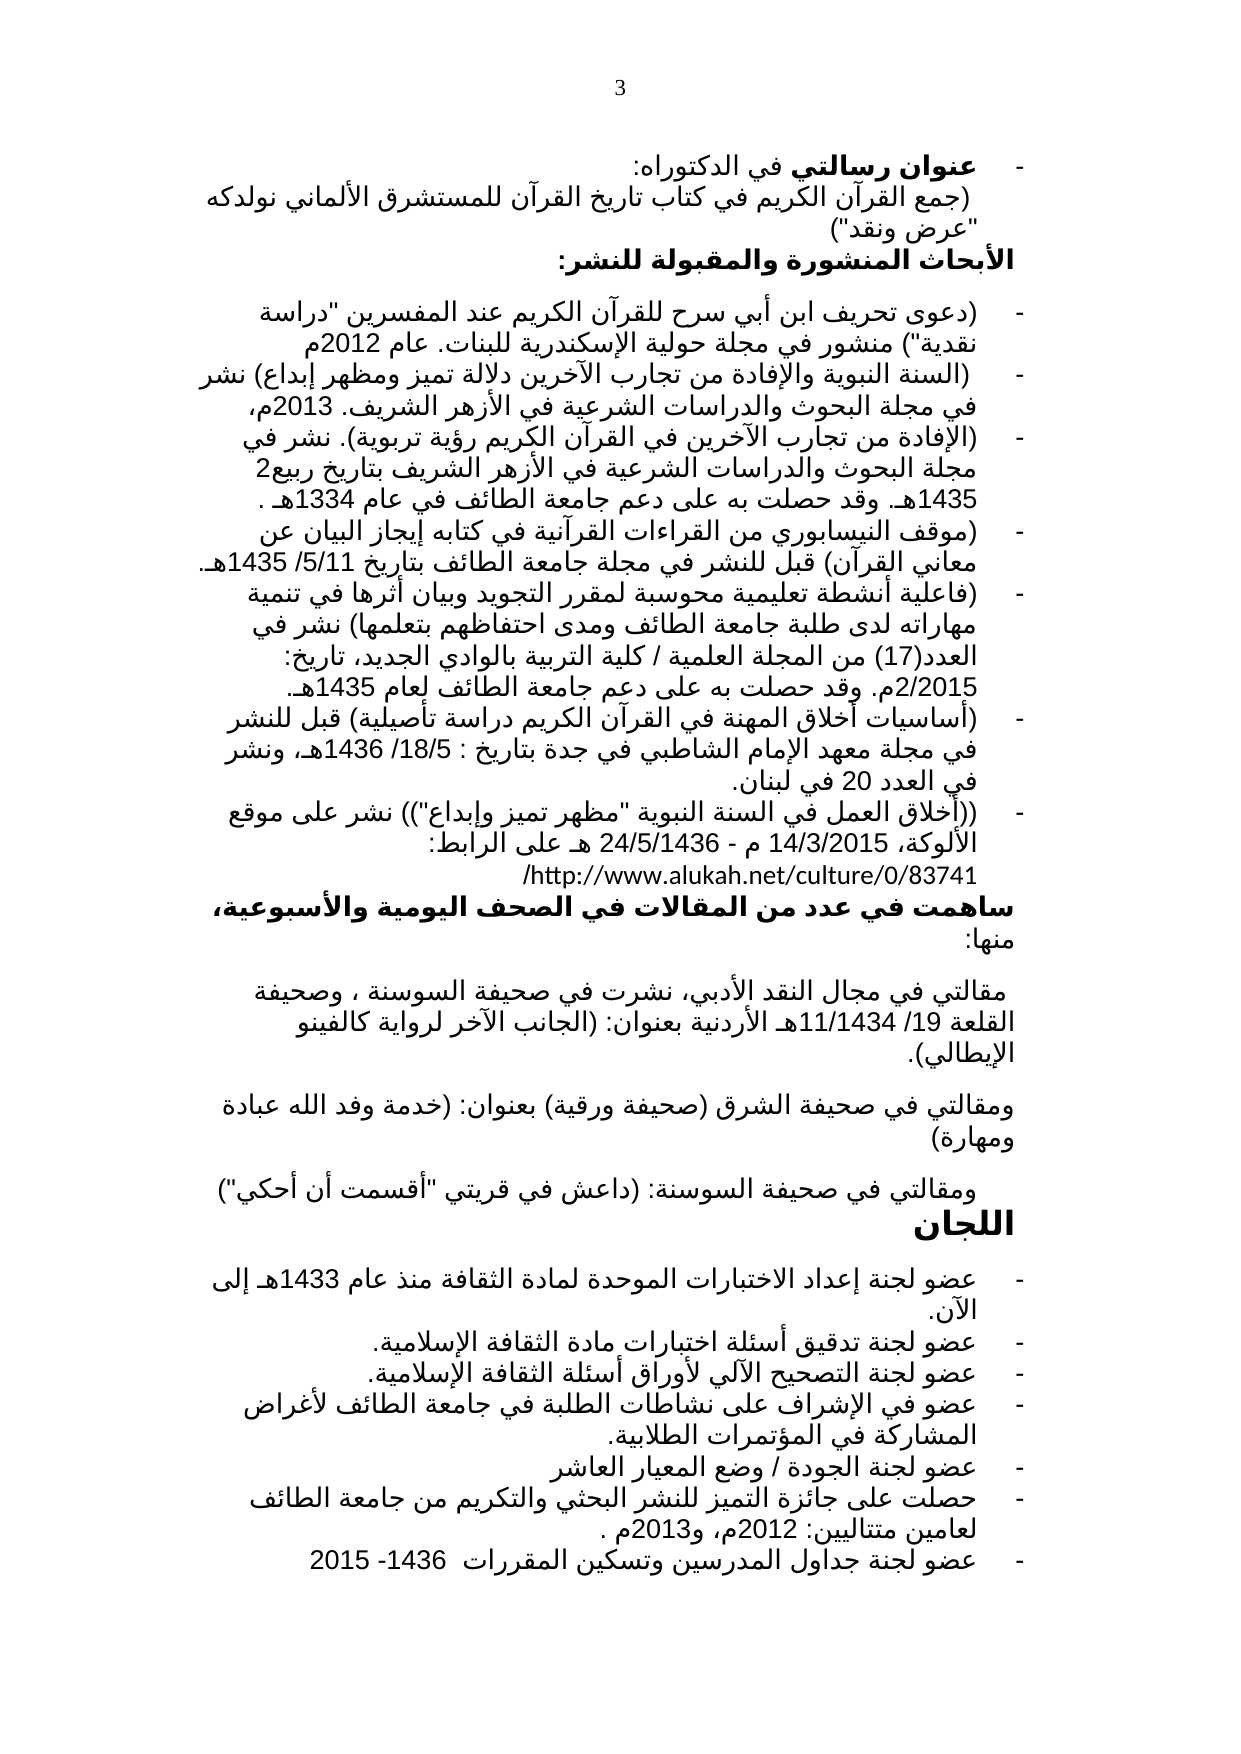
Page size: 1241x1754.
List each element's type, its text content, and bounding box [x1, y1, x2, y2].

list عضو لجنة تدقيق أسئلة اختبارات مادة الثقافة الإسلامية. [187, 1326, 1015, 1357]
list عنوان رسالتي في الدكتوراه: [187, 150, 1015, 181]
list ((أخلاق العمل في السنة النبوية "مظهر تميز وإبداع")) نشر على موقع الألوكة، 14/3/2015 م - 24/5/1436 هـ على الرابط: http://www.alukah.net/culture/0/83741/ [158, 796, 1015, 891]
text الأبحاث المنشورة والمقبولة للنشر: [187, 244, 1015, 275]
text ساهمت في عدد من المقالات في الصحف اليومية والأسبوعية، منها: [187, 891, 1015, 954]
list (الإفادة من تجارب الآخرين في القرآن الكريم رؤية تربوية). نشر في مجلة البحوث والدراسات الشرعية في الأزهر الشريف بتاريخ ربيع2 1435هـ. وقد حصلت به على دعم جامعة الطائف في عام 1334هـ . [187, 421, 1015, 514]
list عضو لجنة إعداد الاختبارات الموحدة لمادة الثقافة منذ عام 1433هـ إلى الآن. [187, 1263, 1015, 1326]
list عضو لجنة جداول المدرسين وتسكين المقررات 1436- 2015 [187, 1544, 1015, 1576]
text مقالتي في مجال النقد الأدبي، نشرت في صحيفة السوسنة ، وصحيفة القلعة 19/ 11/1434هـ الأردنية بعنوان: (الجانب الآخر لرواية كالفينو الإيطالي). [187, 975, 1015, 1068]
text (جمع القرآن الكريم في كتاب تاريخ القرآن للمستشرق الألماني نولدكه "عرض ونقد") [187, 181, 978, 244]
list (دعوى تحريف ابن أبي سرح للقرآن الكريم عند المفسرين "دراسة نقدية") منشور في مجلة حولية الإسكندرية للبنات. عام 2012م [187, 296, 1015, 358]
list (السنة النبوية والإفادة من تجارب الآخرين دلالة تميز ومظهر إبداع) نشر في مجلة البحوث والدراسات الشرعية في الأزهر الشريف. 2013م، [187, 358, 1015, 421]
list عضو في الإشراف على نشاطات الطلبة في جامعة الطائف لأغراض المشاركة في المؤتمرات الطلابية. [187, 1388, 1015, 1451]
list حصلت على جائزة التميز للنشر البحثي والتكريم من جامعة الطائف لعامين متتاليين: 2012م، و2013م . [187, 1482, 1015, 1544]
list عضو لجنة الجودة / وضع المعيار العاشر [187, 1451, 1015, 1482]
text ومقالتي في صحيفة الشرق (صحيفة ورقية) بعنوان: (خدمة وفد الله عبادة ومهارة) [187, 1089, 1015, 1152]
list (موقف النيسابوري من القراءات القرآنية في كتابه إيجاز البيان عن معاني القرآن) قبل للنشر في مجلة جامعة الطائف بتاريخ 5/11/ 1435هـ. [187, 514, 1015, 577]
list (فاعلية أنشطة تعليمية محوسبة لمقرر التجويد وبيان أثرها في تنمية مهاراته لدى طلبة جامعة الطائف ومدى احتفاظهم بتعلمها) نشر في العدد(17) من المجلة العلمية / كلية التربية بالوادي الجديد، تاريخ: 2/2015م. وقد حصلت به على دعم جامعة الطائف لعام 1435هـ. [187, 577, 1015, 702]
list (أساسيات أخلاق المهنة في القرآن الكريم دراسة تأصيلية) قبل للنشر في مجلة معهد الإمام الشاطبي في جدة بتاريخ : 18/5/ 1436هـ، ونشر في العدد 20 في لبنان. [187, 702, 1015, 796]
text اللجان [187, 1204, 1015, 1242]
list عضو لجنة التصحيح الآلي لأوراق أسئلة الثقافة الإسلامية. [187, 1357, 1015, 1388]
text ومقالتي في صحيفة السوسنة: (داعش في قريتي "أقسمت أن أحكي") [187, 1173, 978, 1204]
